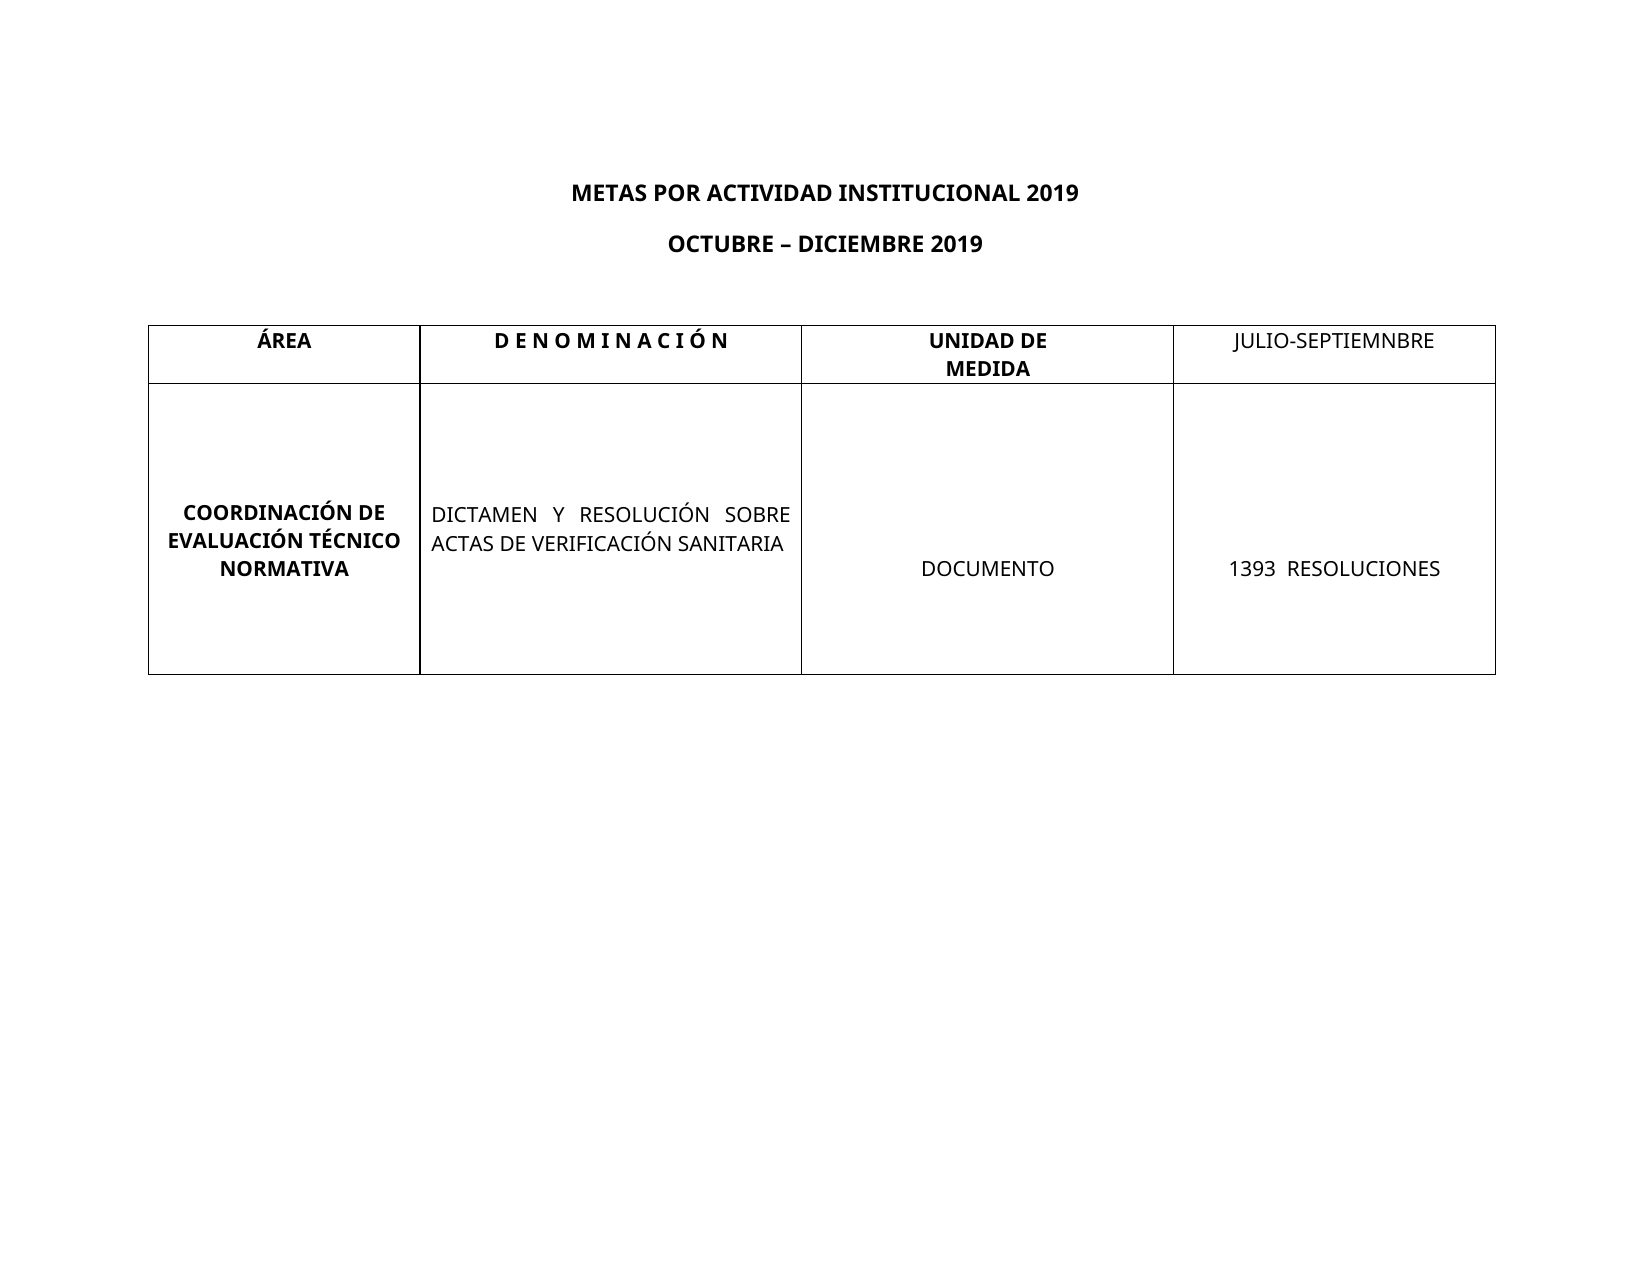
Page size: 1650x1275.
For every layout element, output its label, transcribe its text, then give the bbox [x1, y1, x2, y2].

table_header D E N O M I N A C I Ó N [421, 326, 801, 383]
table_header UNIDAD DE MEDIDA [802, 326, 1173, 383]
table_cell COORDINACIÓN DE EVALUACIÓN TÉCNICO NORMATIVA [149, 384, 419, 674]
text OCTUBRE – DICIEMBRE 2019 [148, 228, 1502, 259]
table_cell DICTAMEN Y RESOLUCIÓN SOBRE ACTAS DE VERIFICACIÓN SANITARIA [421, 384, 801, 674]
table_cell 1393 RESOLUCIONES [1174, 384, 1495, 674]
table_cell DOCUMENTO [802, 384, 1173, 674]
table_header ÁREA [149, 326, 419, 383]
table_header JULIO-SEPTIEMNBRE [1174, 326, 1495, 383]
text METAS POR ACTIVIDAD INSTITUCIONAL 2019 [148, 177, 1502, 208]
